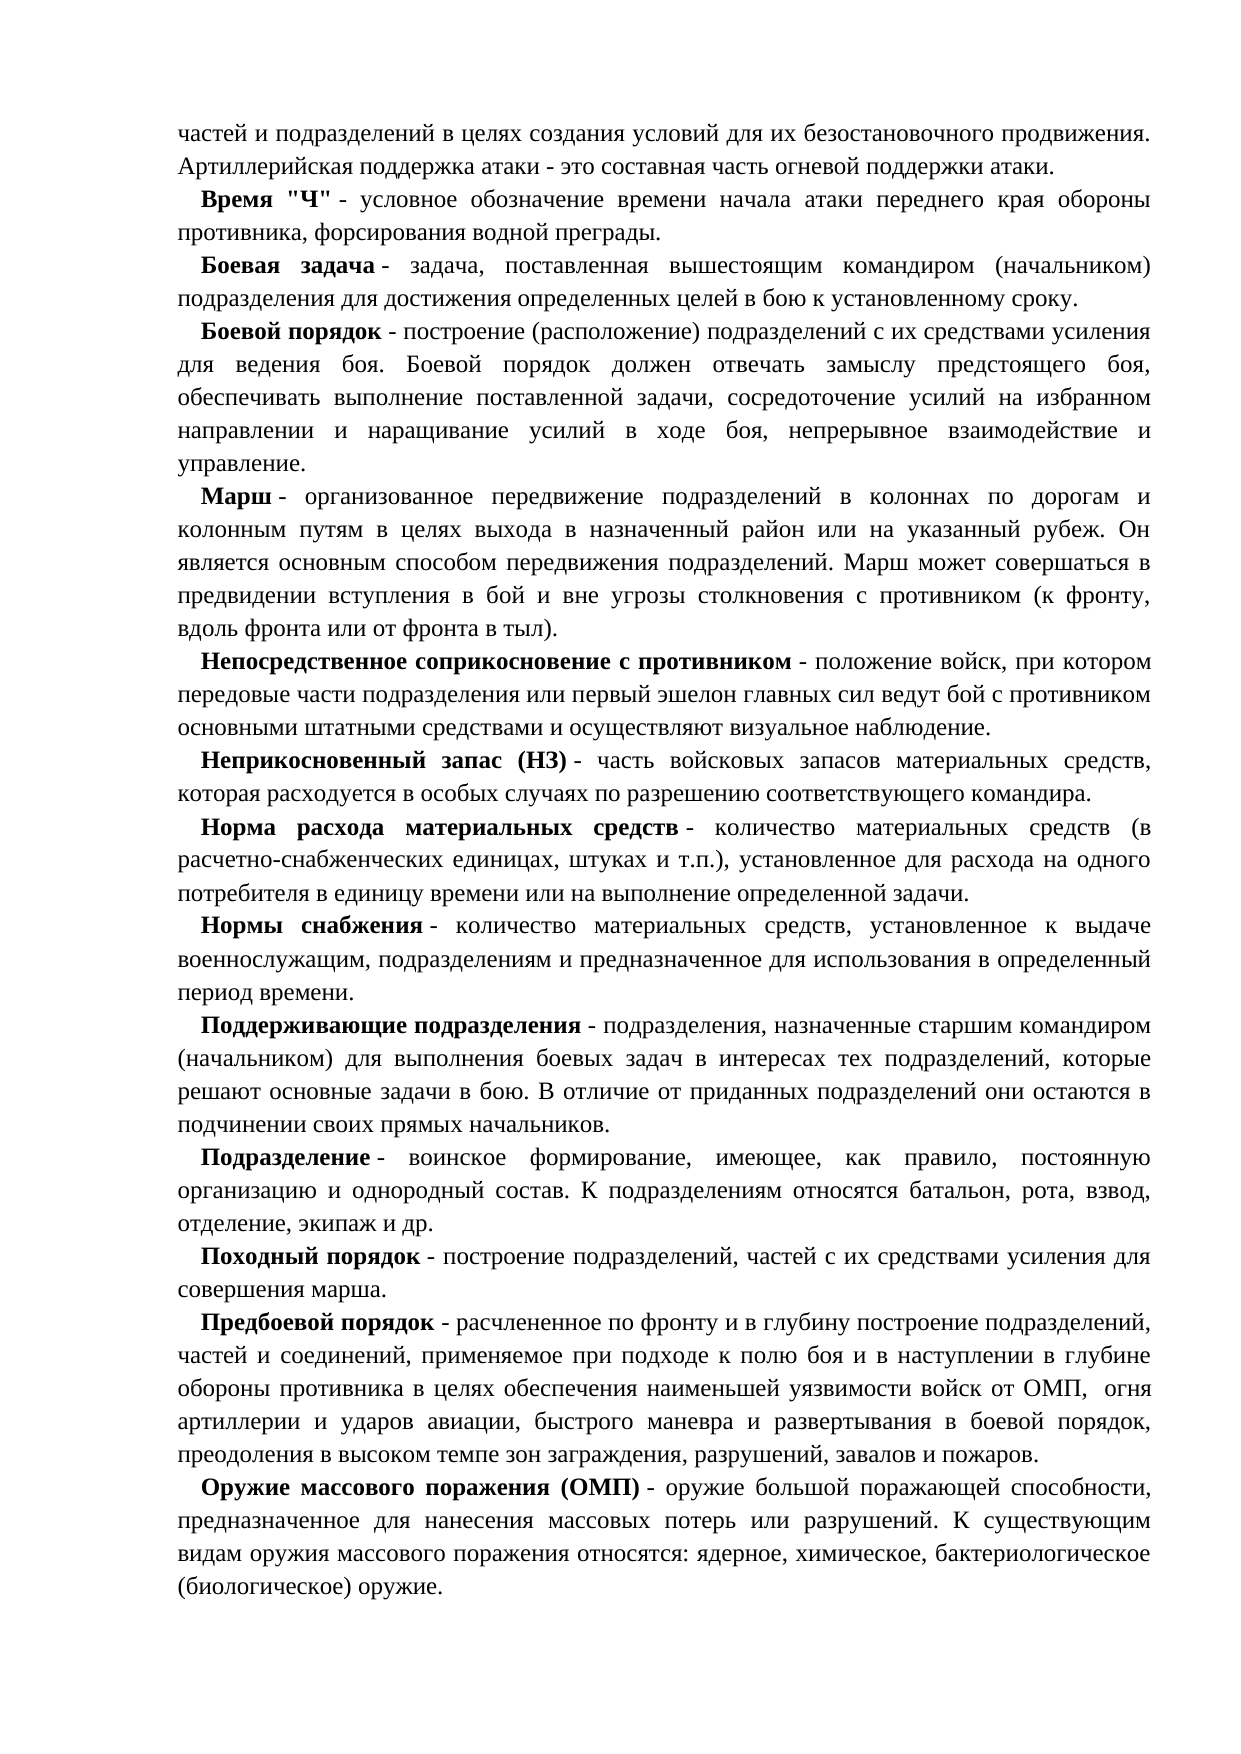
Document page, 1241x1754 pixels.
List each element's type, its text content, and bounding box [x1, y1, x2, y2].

text Предбоевой порядок - расчлененное по фронту и в глубину построение подразделений, частей и соединений, применяемое при подходе к полю боя и в наступлении в глубине обороны противника в целях обеспечения наименьшей уязвимости войск от ОМП, огня артиллерии и ударов авиации, быстрого маневра и развертывания в боевой порядок, преодоления в высоком темпе зон заграждения, разрушений, завалов и пожаров. [177, 1307, 1152, 1468]
text Непосредственное соприкосновение с противником - положение войск, при котором передовые части подразделения или первый эшелон главных сил ведут бой с противником основными штатными средствами и осуществляют визуальное наблюдение. [177, 646, 1152, 741]
text Походный порядок - построение подразделений, частей с их средствами усиления для совершения марша. [177, 1241, 1152, 1303]
text Оружие массового поражения (ОМП) - оружие большой поражающей способности, предназначенное для нанесения массовых потерь или разрушений. К существующим видам оружия массового поражения относятся: ядерное, химическое, бактериологическое (биологическое) оружие. [177, 1472, 1152, 1600]
text Подразделение - воинское формирование, имеющее, как правило, постоянную организацию и однородный состав. К подразделениям относятся батальон, рота, взвод, отделение, экипаж и др. [177, 1142, 1152, 1237]
text Поддерживающие подразделения - подразделения, назначенные старшим командиром (начальником) для выполнения боевых задач в интересах тех подразделений, которые решают основные задачи в бою. В отличие от приданных подразделений они остаются в подчинении своих прямых начальников. [177, 1010, 1152, 1137]
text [177, 118, 1152, 180]
text Боевой порядок - построение (расположение) подразделений с их средствами усиления для ведения боя. Боевой порядок должен отвечать замыслу предстоящего боя, обеспечивать выполнение поставленной задачи, сосредоточение усилий на избранном направлении и наращивание усилий в ходе боя, непрерывное взаимодействие и управление. [177, 316, 1152, 477]
text Неприкосновенный запас (НЗ) - часть войсковых запасов материальных средств, которая расходуется в особых случаях по разрешению соответствующего командира. [177, 746, 1152, 807]
text Марш - организованное передвижение подразделений в колоннах по дорогам и колонным путям в целях выхода в назначенный район или на указанный рубеж. Он является основным способом передвижения подразделений. Марш может совершаться в предвидении вступления в бой и вне угрозы столкновения с противником (к фронту, вдоль фронта или от фронта в тыл). [177, 481, 1152, 642]
text Время "Ч" - условное обозначение времени начала атаки переднего края обороны противника, форсирования водной преграды. [177, 184, 1152, 246]
text Нормы снабжения - количество материальных средств, установленное к выдаче военнослужащим, подразделениям и предназначенное для использования в определенный период времени. [177, 911, 1152, 1005]
text Норма расхода материальных средств - количество материальных средств (в расчетно-снабженческих единицах, штуках и т.п.), установленное для расхода на одного потребителя в единицу времени или на выполнение определенной задачи. [177, 812, 1152, 906]
text Боевая задача - задача, поставленная вышестоящим командиром (начальником) подразделения для достижения определенных целей в бою к установленному сроку. [177, 250, 1152, 312]
